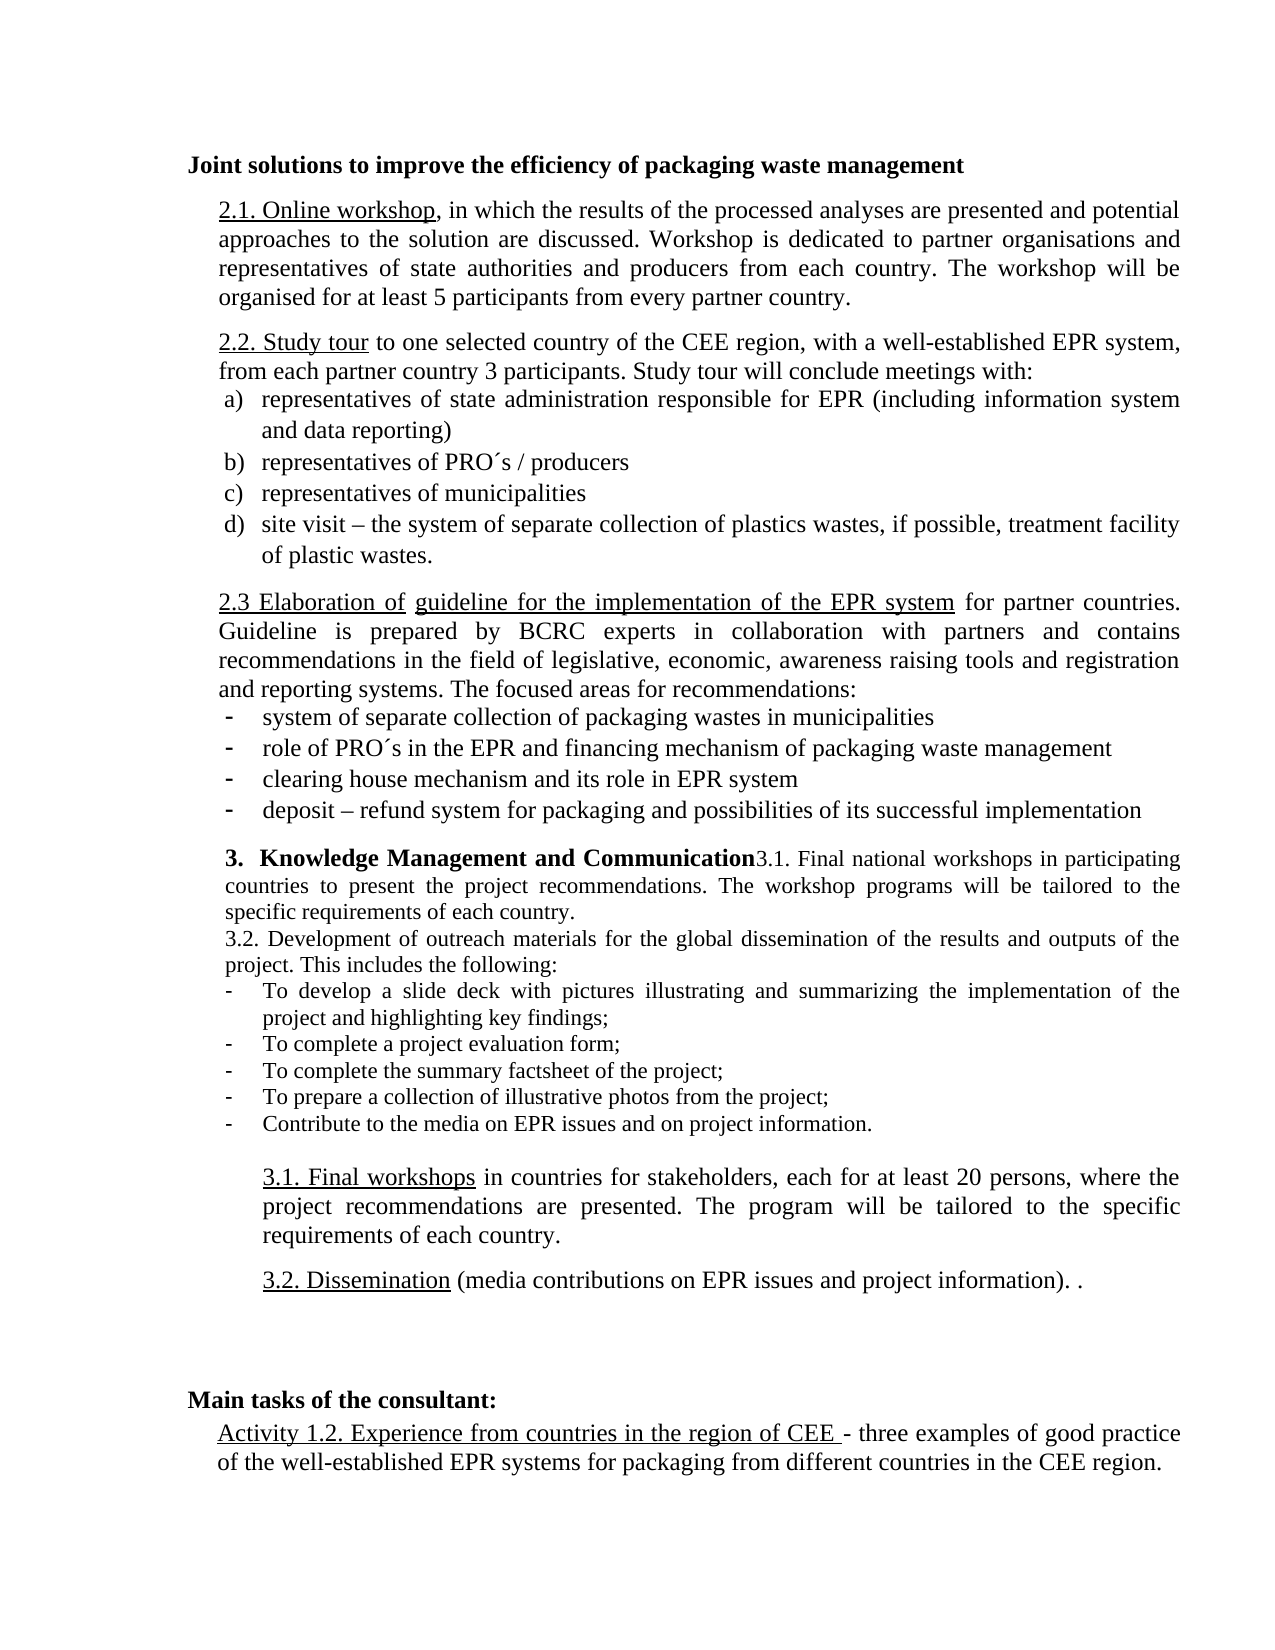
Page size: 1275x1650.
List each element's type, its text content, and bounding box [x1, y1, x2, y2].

list system of separate collection of packaging wastes in municipalities [225, 702, 1181, 731]
list site visit – the system of separate collection of plastics wastes, if possible, treatment facility of plastic wastes. [224, 509, 1181, 568]
list role of PRO´s in the EPR and financing mechanism of packaging waste management [225, 733, 1181, 762]
list representatives of state administration responsible for EPR (including information system and data reporting) [224, 384, 1181, 444]
list To prepare a collection of illustrative photos from the project; [225, 1083, 1181, 1110]
list To develop a slide deck with pictures illustrating and summarizing the implementation of the project and highlighting key findings; [225, 977, 1181, 1030]
list representatives of PRO´s / producers [224, 447, 1181, 475]
list 3.2. Dissemination (media contributions on EPR issues and project information). . [262, 1265, 1181, 1294]
list Contribute to the media on EPR issues and on project information. [225, 1110, 1181, 1136]
list To complete a project evaluation form; [225, 1030, 1181, 1057]
text Activity 1.2. Experience from countries in the region of CEE - three examples of good practice of the well-established EPR systems for packaging from different countries in the CEE region. [217, 1418, 1181, 1475]
list representatives of municipalities [224, 478, 1181, 506]
text 2.3 Elaboration of guideline for the implementation of the EPR system for partner countries. Guideline is prepared by BCRC experts in collaboration with partners and contains recommendations in the field of legislative, economic, awareness raising tools and registration and reporting systems. The focused areas for recommendations: [218, 587, 1181, 702]
text 2.1. Online workshop, in which the results of the processed analyses are presented and potential approaches to the solution are discussed. Workshop is dedicated to partner organisations and representatives of state authorities and producers from each country. The workshop will be organised for at least 5 participants from every partner country. [218, 195, 1181, 310]
list clearing house mechanism and its role in EPR system [225, 764, 1181, 793]
list To complete the summary factsheet of the project; [225, 1057, 1181, 1083]
list deposit – refund system for packaging and possibilities of its successful implementation [225, 796, 1181, 824]
text 3.2. Development of outreach materials for the global dissemination of the results and outputs of the project. This includes the following: [225, 925, 1181, 977]
list 3.1. Final workshops in countries for stakeholders, each for at least 20 persons, where the project recommendations are presented. The program will be tailored to the specific requirements of each country. [262, 1162, 1181, 1249]
list Main tasks of the consultant: [187, 1385, 1181, 1414]
text 3. Knowledge Management and Communication3.1. Final national workshops in participating countries to present the project recommendations. The workshop programs will be tailored to the specific requirements of each country. [225, 843, 1181, 925]
text Joint solutions to improve the efficiency of packaging waste management [187, 150, 1181, 179]
text 2.2. Study tour to one selected country of the CEE region, with a well-established EPR system, from each partner country 3 participants. Study tour will conclude meetings with: [218, 327, 1181, 384]
